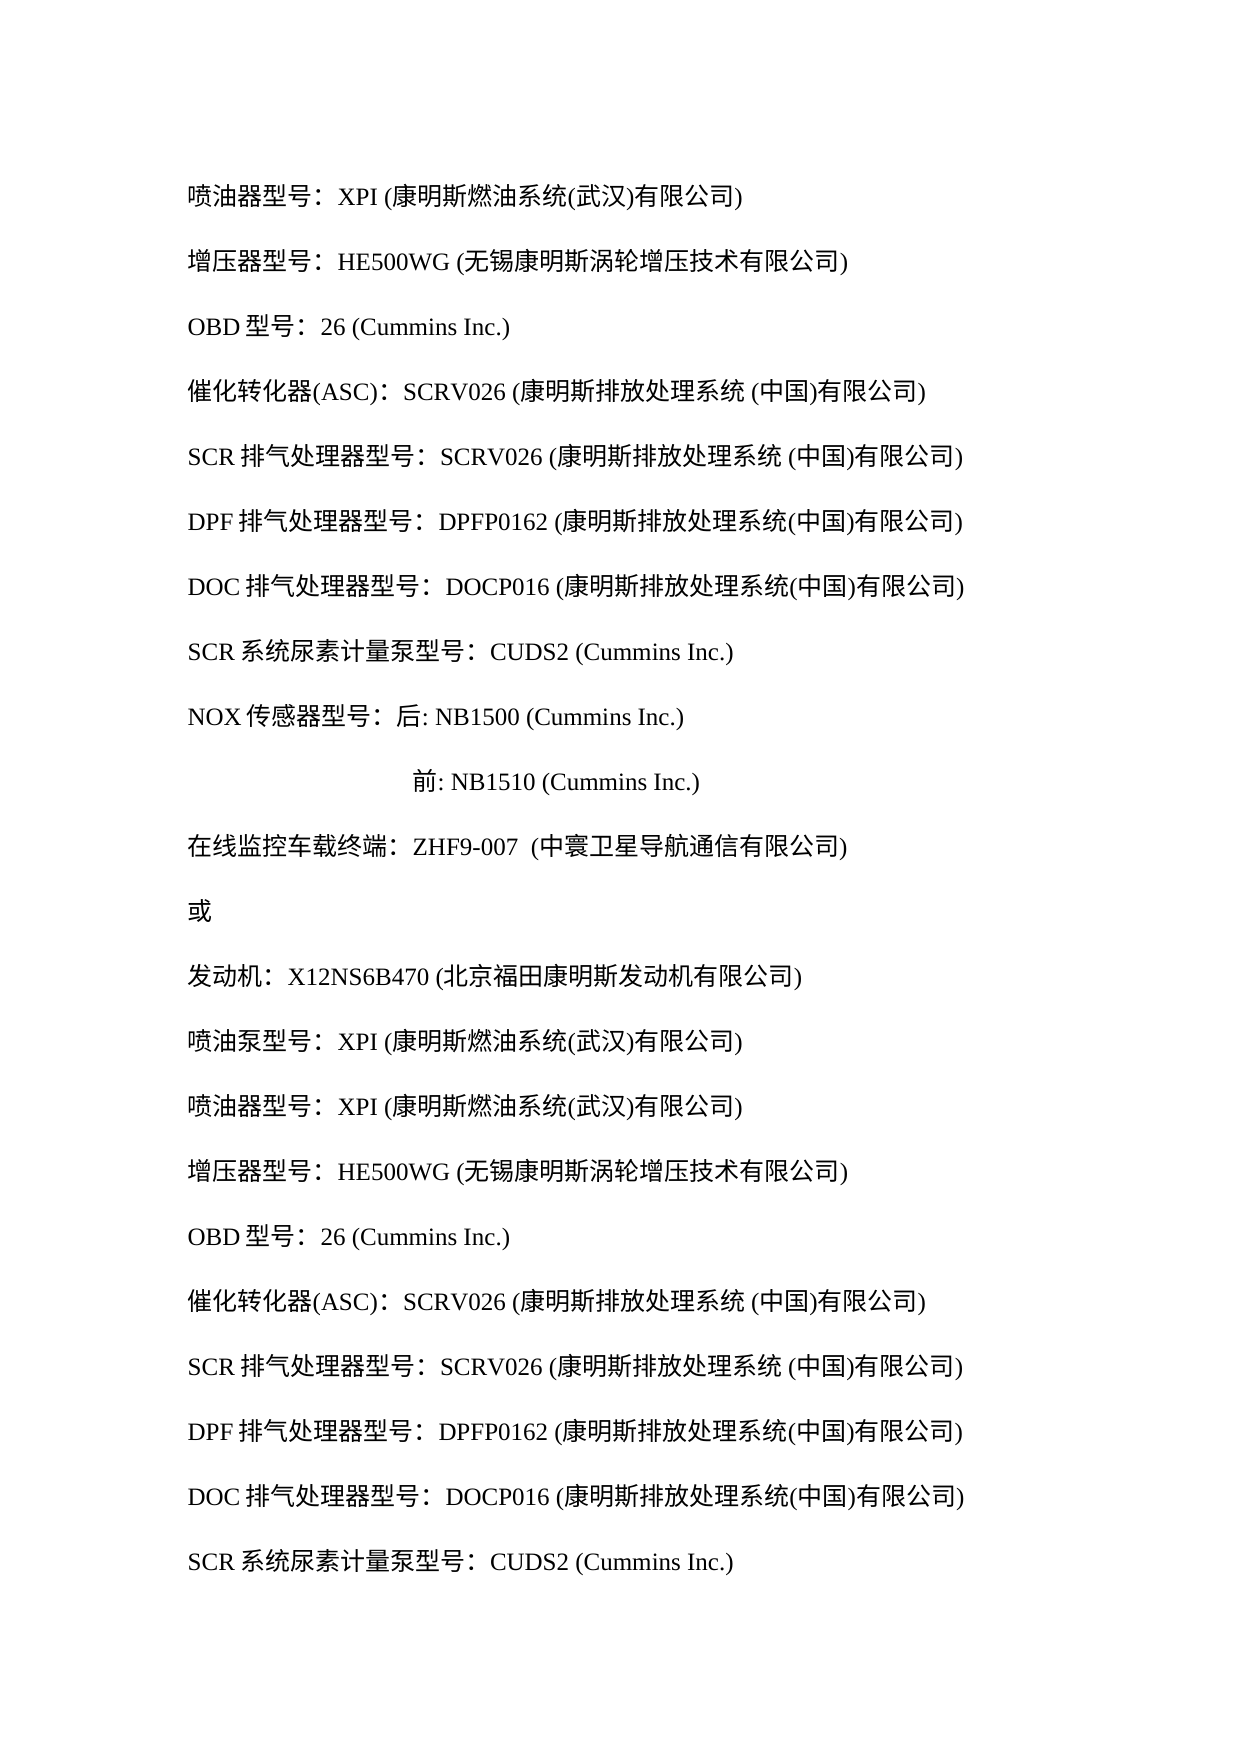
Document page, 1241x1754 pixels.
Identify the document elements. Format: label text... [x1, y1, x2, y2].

text 前: NB1510 (Cummins Inc.) [187, 747, 1053, 812]
text SCR系统尿素计量泵型号：CUDS2 (Cummins Inc.) [187, 617, 1053, 682]
text 喷油器型号：XPI (康明斯燃油系统(武汉)有限公司) [187, 1072, 1053, 1137]
text 增压器型号：HE500WG (无锡康明斯涡轮增压技术有限公司) [187, 227, 1053, 292]
text SCR系统尿素计量泵型号：CUDS2 (Cummins Inc.) [187, 1527, 1053, 1592]
text OBD型号：26 (Cummins Inc.) [187, 1202, 1053, 1267]
text 或 [187, 877, 1053, 942]
text DPF排气处理器型号：DPFP0162 (康明斯排放处理系统(中国)有限公司) [187, 1397, 1053, 1462]
text OBD型号：26 (Cummins Inc.) [187, 292, 1053, 357]
text 发动机：X12NS6B470 (北京福田康明斯发动机有限公司) [187, 942, 1053, 1007]
text 喷油器型号：XPI (康明斯燃油系统(武汉)有限公司) [187, 162, 1053, 227]
text NOX传感器型号：后: NB1500 (Cummins Inc.) [187, 682, 1053, 747]
text 在线监控车载终端：ZHF9-007 (中寰卫星导航通信有限公司) [187, 812, 1053, 877]
text 增压器型号：HE500WG (无锡康明斯涡轮增压技术有限公司) [187, 1137, 1053, 1202]
text DOC排气处理器型号：DOCP016 (康明斯排放处理系统(中国)有限公司) [187, 1462, 1053, 1527]
text 喷油泵型号：XPI (康明斯燃油系统(武汉)有限公司) [187, 1007, 1053, 1072]
text SCR排气处理器型号：SCRV026 (康明斯排放处理系统 (中国)有限公司) [187, 1332, 1053, 1397]
text SCR排气处理器型号：SCRV026 (康明斯排放处理系统 (中国)有限公司) [187, 422, 1053, 487]
text 催化转化器(ASC)：SCRV026 (康明斯排放处理系统 (中国)有限公司) [187, 357, 1053, 422]
text DPF排气处理器型号：DPFP0162 (康明斯排放处理系统(中国)有限公司) [187, 487, 1053, 552]
text DOC排气处理器型号：DOCP016 (康明斯排放处理系统(中国)有限公司) [187, 552, 1053, 617]
text 催化转化器(ASC)：SCRV026 (康明斯排放处理系统 (中国)有限公司) [187, 1267, 1053, 1332]
